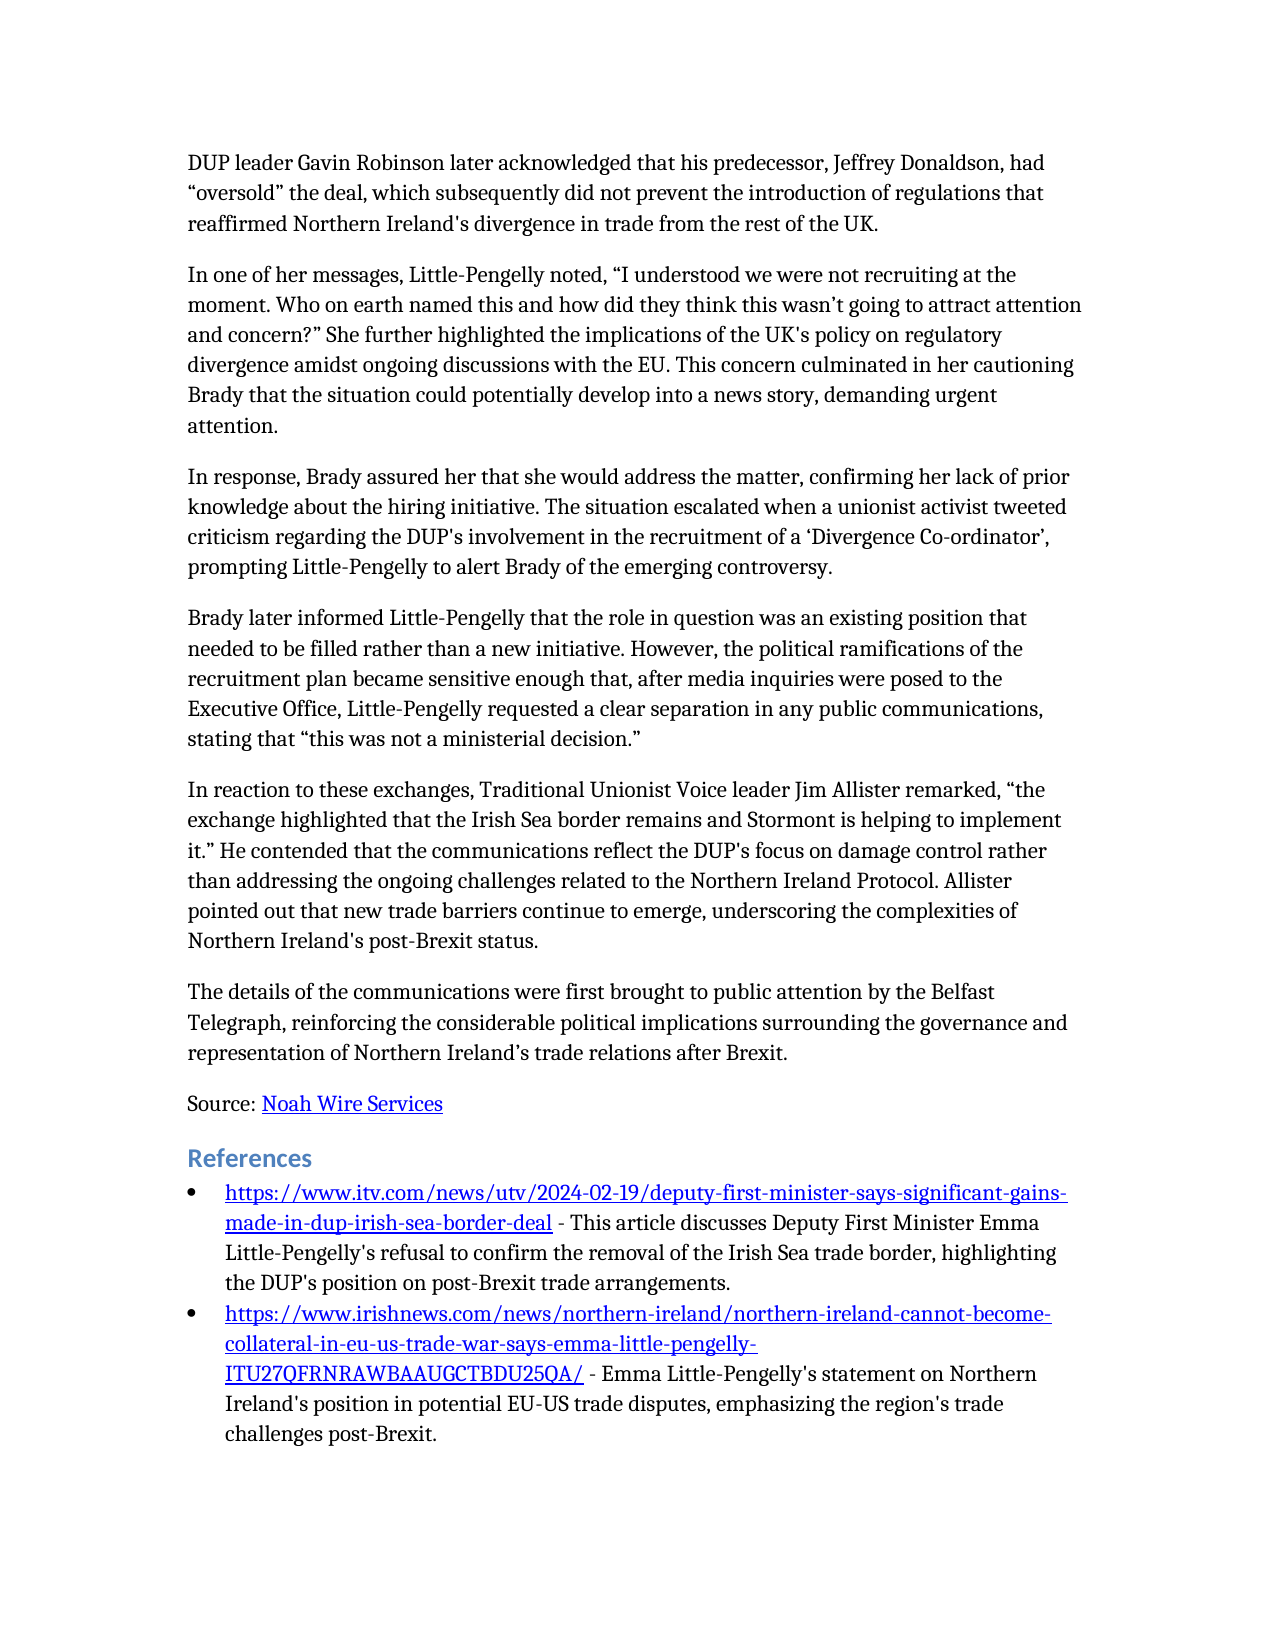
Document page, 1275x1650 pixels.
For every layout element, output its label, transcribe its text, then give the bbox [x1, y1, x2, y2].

text In one of her messages, Little-Pengelly noted, “I understood we were not recruiting at the moment. Who on earth named this and how did they think this wasn’t going to attract attention and concern?” She further highlighted the implications of the UK's policy on regulatory divergence amidst ongoing discussions with the EU. This concern culminated in her cautioning Brady that the situation could potentially develop into a news story, demanding urgent attention. [187, 261, 1087, 439]
list https://www.irishnews.com/news/northern-ireland/northern-ireland-cannot-become-collateral-in-eu-us-trade-war-says-emma-little-pengelly-ITU27QFRNRAWBAAUGCTBDU25QA/ - Emma Little-Pengelly's statement on Northern Ireland's position in potential EU-US trade disputes, emphasizing the region's trade challenges post-Brexit. [187, 1300, 1087, 1448]
list https://www.itv.com/news/utv/2024-02-19/deputy-first-minister-says-significant-gains-made-in-dup-irish-sea-border-deal - This article discusses Deputy First Minister Emma Little-Pengelly's refusal to confirm the removal of the Irish Sea trade border, highlighting the DUP's position on post-Brexit trade arrangements. [187, 1179, 1087, 1297]
text In response, Brady assured her that she would address the matter, confirming her lack of prior knowledge about the hiring initiative. The situation escalated when a unionist activist tweeted criticism regarding the DUP's involvement in the recruitment of a ‘Divergence Co-ordinator’, prompting Little-Pengelly to alert Brady of the emerging controversy. [187, 463, 1087, 581]
text Source: Noah Wire Services [187, 1091, 1087, 1117]
text Brady later informed Little-Pengelly that the role in question was an existing position that needed to be filled rather than a new initiative. However, the political ramifications of the recruitment plan became sensitive enough that, after media inquiries were posed to the Executive Office, Little-Pengelly requested a clear separation in any public communications, stating that “this was not a ministerial decision.” [187, 605, 1087, 752]
text DUP leader Gavin Robinson later acknowledged that his predecessor, Jeffrey Donaldson, had “oversold” the deal, which subsequently did not prevent the introduction of regulations that reaffirmed Northern Ireland's divergence in trade from the rest of the UK. [187, 150, 1087, 237]
subtitle References [187, 1142, 1087, 1175]
text In reaction to these exchanges, Traditional Unionist Voice leader Jim Allister remarked, “the exchange highlighted that the Irish Sea border remains and Stormont is helping to implement it.” He contended that the communications reflect the DUP's focus on damage control rather than addressing the ongoing challenges related to the Northern Ireland Protocol. Allister pointed out that new trade barriers continue to emerge, underscoring the complexities of Northern Ireland's post-Brexit status. [187, 777, 1087, 954]
text The details of the communications were first brought to public attention by the Belfast Telegraph, reinforcing the considerable political implications surrounding the governance and representation of Northern Ireland’s trade relations after Brexit. [187, 979, 1087, 1066]
